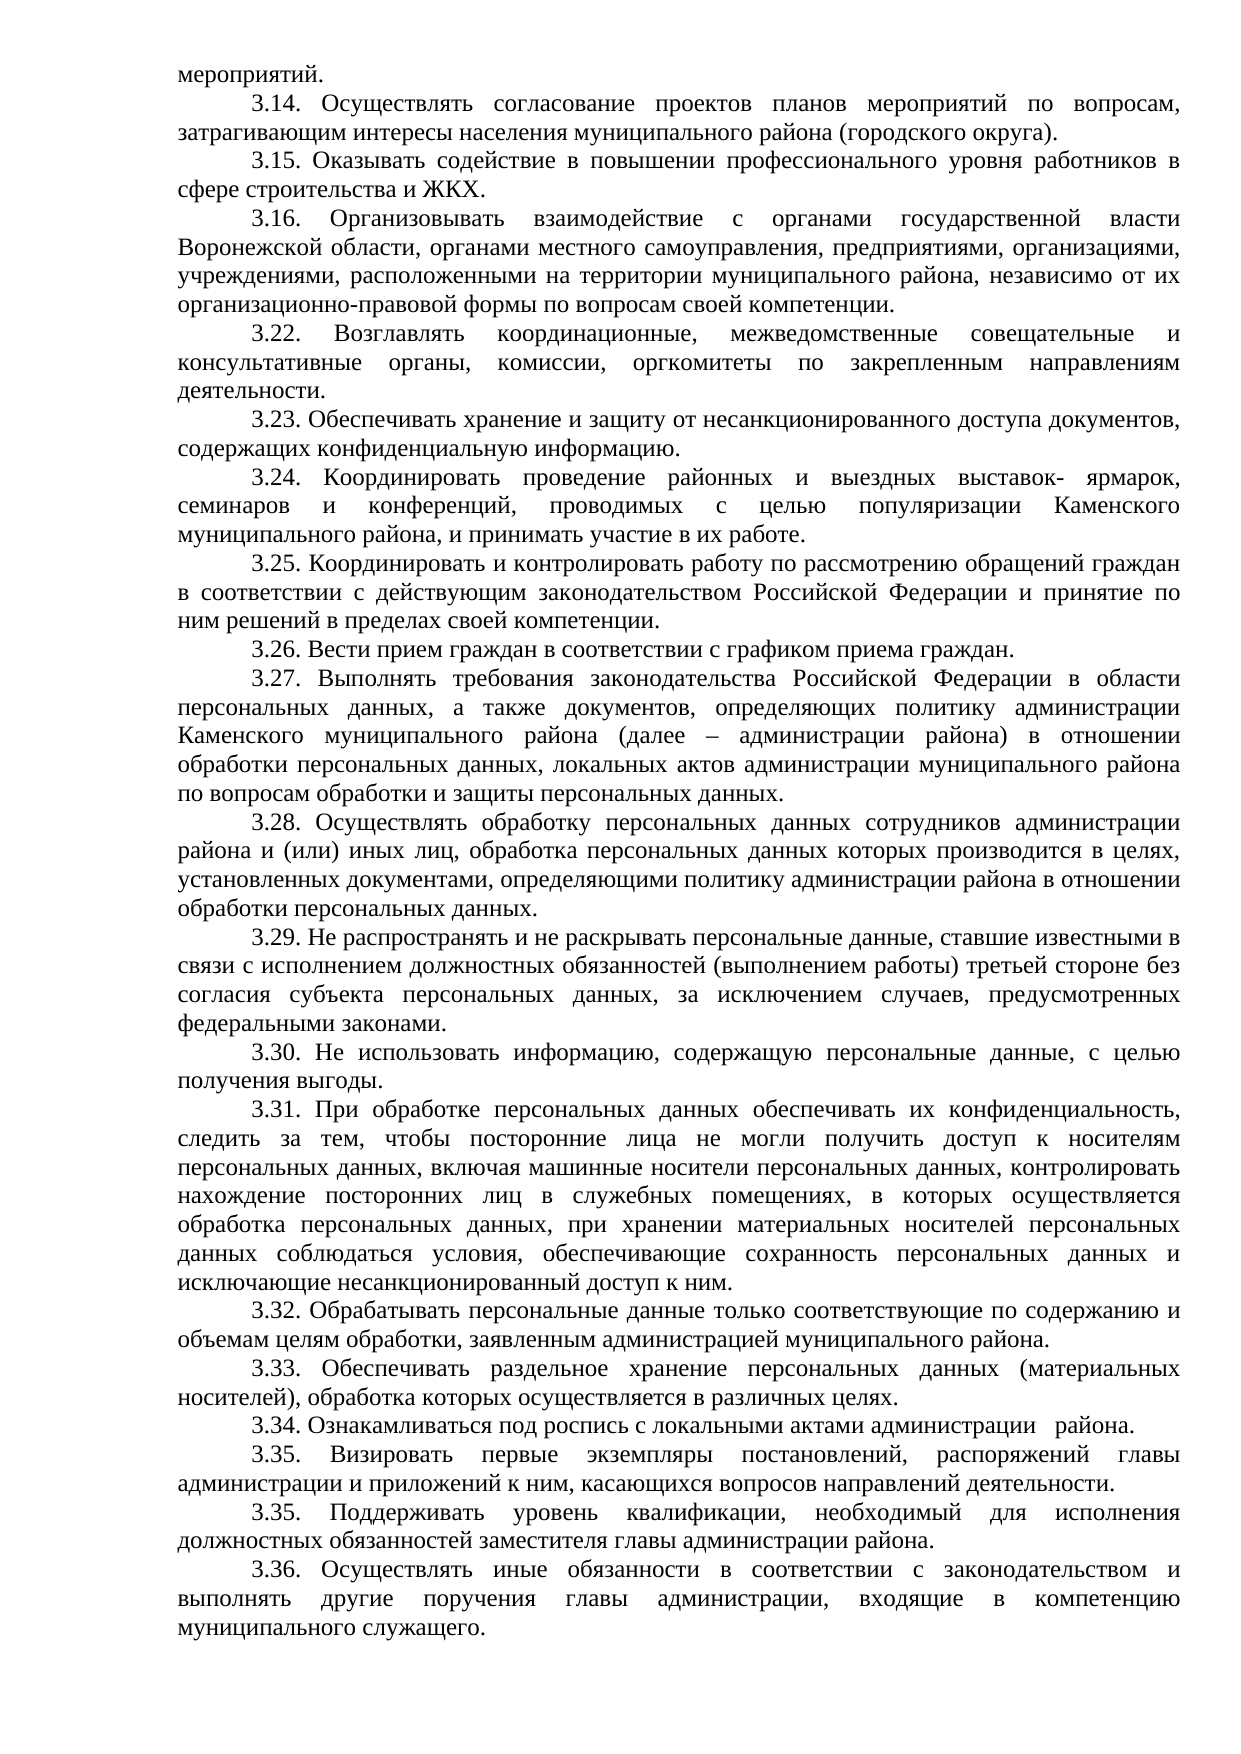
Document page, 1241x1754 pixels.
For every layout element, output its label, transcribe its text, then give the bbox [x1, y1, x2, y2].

text 3.24. Координировать проведение районных и выездных выставок- ярмарок, семинаров и конференций, проводимых с целью популяризации Каменского муниципального района, и принимать участие в их работе. [177, 462, 1181, 548]
text 3.36. Осуществлять иные обязанности в соответствии с законодательством и выполнять другие поручения главы администрации, входящие в компетенцию муниципального служащего. [177, 1554, 1181, 1640]
text 3.30. Не использовать информацию, содержащую персональные данные, с целью получения выгоды. [177, 1037, 1181, 1094]
text 3.35. Поддерживать уровень квалификации, необходимый для исполнения должностных обязанностей заместителя главы администрации района. [177, 1497, 1181, 1554]
text 3.28. Осуществлять обработку персональных данных сотрудников администрации района и (или) иных лиц, обработка персональных данных которых производится в целях, установленных документами, определяющими политику администрации района в отношении обработки персональных данных. [177, 807, 1181, 922]
text 3.35. Визировать первые экземпляры постановлений, распоряжений главы администрации и приложений к ним, касающихся вопросов направлений деятельности. [177, 1439, 1181, 1497]
text 3.15. Оказывать содействие в повышении профессионального уровня работников в сфере строительства и ЖКХ. [177, 145, 1181, 203]
text 3.25. Координировать и контролировать работу по рассмотрению обращений граждан в соответствии с действующим законодательством Российской Федерации и принятие по ним решений в пределах своей компетенции. [177, 548, 1181, 634]
text 3.32. Обрабатывать персональные данные только соответствующие по содержанию и объемам целям обработки, заявленным администрацией муниципального района. [177, 1295, 1181, 1353]
text 3.22. Возглавлять координационные, межведомственные совещательные и консультативные органы, комиссии, оргкомитеты по закрепленным направлениям деятельности. [177, 318, 1181, 404]
text 3.29. Не распространять и не раскрывать персональные данные, ставшие известными в связи с исполнением должностных обязанностей (выполнением работы) третьей стороне без согласия субъекта персональных данных, за исключением случаев, предусмотренных федеральными законами. [177, 922, 1181, 1037]
text 3.23. Обеспечивать хранение и защиту от несанкционированного доступа документов, содержащих конфиденциальную информацию. [177, 404, 1181, 462]
text 3.16. Организовывать взаимодействие с органами государственной власти Воронежской области, органами местного самоуправления, предприятиями, организациями, учреждениями, расположенными на территории муниципального района, независимо от их организационно-правовой формы по вопросам своей компетенции. [177, 203, 1181, 318]
text 3.34. Ознакамливаться под роспись с локальными актами администрации района. [177, 1410, 1181, 1439]
text 3.14. Осуществлять согласование проектов планов мероприятий по вопросам, затрагивающим интересы населения муниципального района (городского округа). [177, 88, 1181, 145]
text 3.31. При обработке персональных данных обеспечивать их конфиденциальность, следить за тем, чтобы посторонние лица не могли получить доступ к носителям персональных данных, включая машинные носители персональных данных, контролировать нахождение посторонних лиц в служебных помещениях, в которых осуществляется обработка персональных данных, при хранении материальных носителей персональных данных соблюдаться условия, обеспечивающие сохранность персональных данных и исключающие несанкционированный доступ к ним. [177, 1094, 1181, 1295]
text 3.26. Вести прием граждан в соответствии с графиком приема граждан. [177, 634, 1181, 663]
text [177, 59, 1181, 88]
text 3.33. Обеспечивать раздельное хранение персональных данных (материальных носителей), обработка которых осуществляется в различных целях. [177, 1353, 1181, 1410]
text 3.27. Выполнять требования законодательства Российской Федерации в области персональных данных, а также документов, определяющих политику администрации Каменского муниципального района (далее – администрации района) в отношении обработки персональных данных, локальных актов администрации муниципального района по вопросам обработки и защиты персональных данных. [177, 663, 1181, 807]
